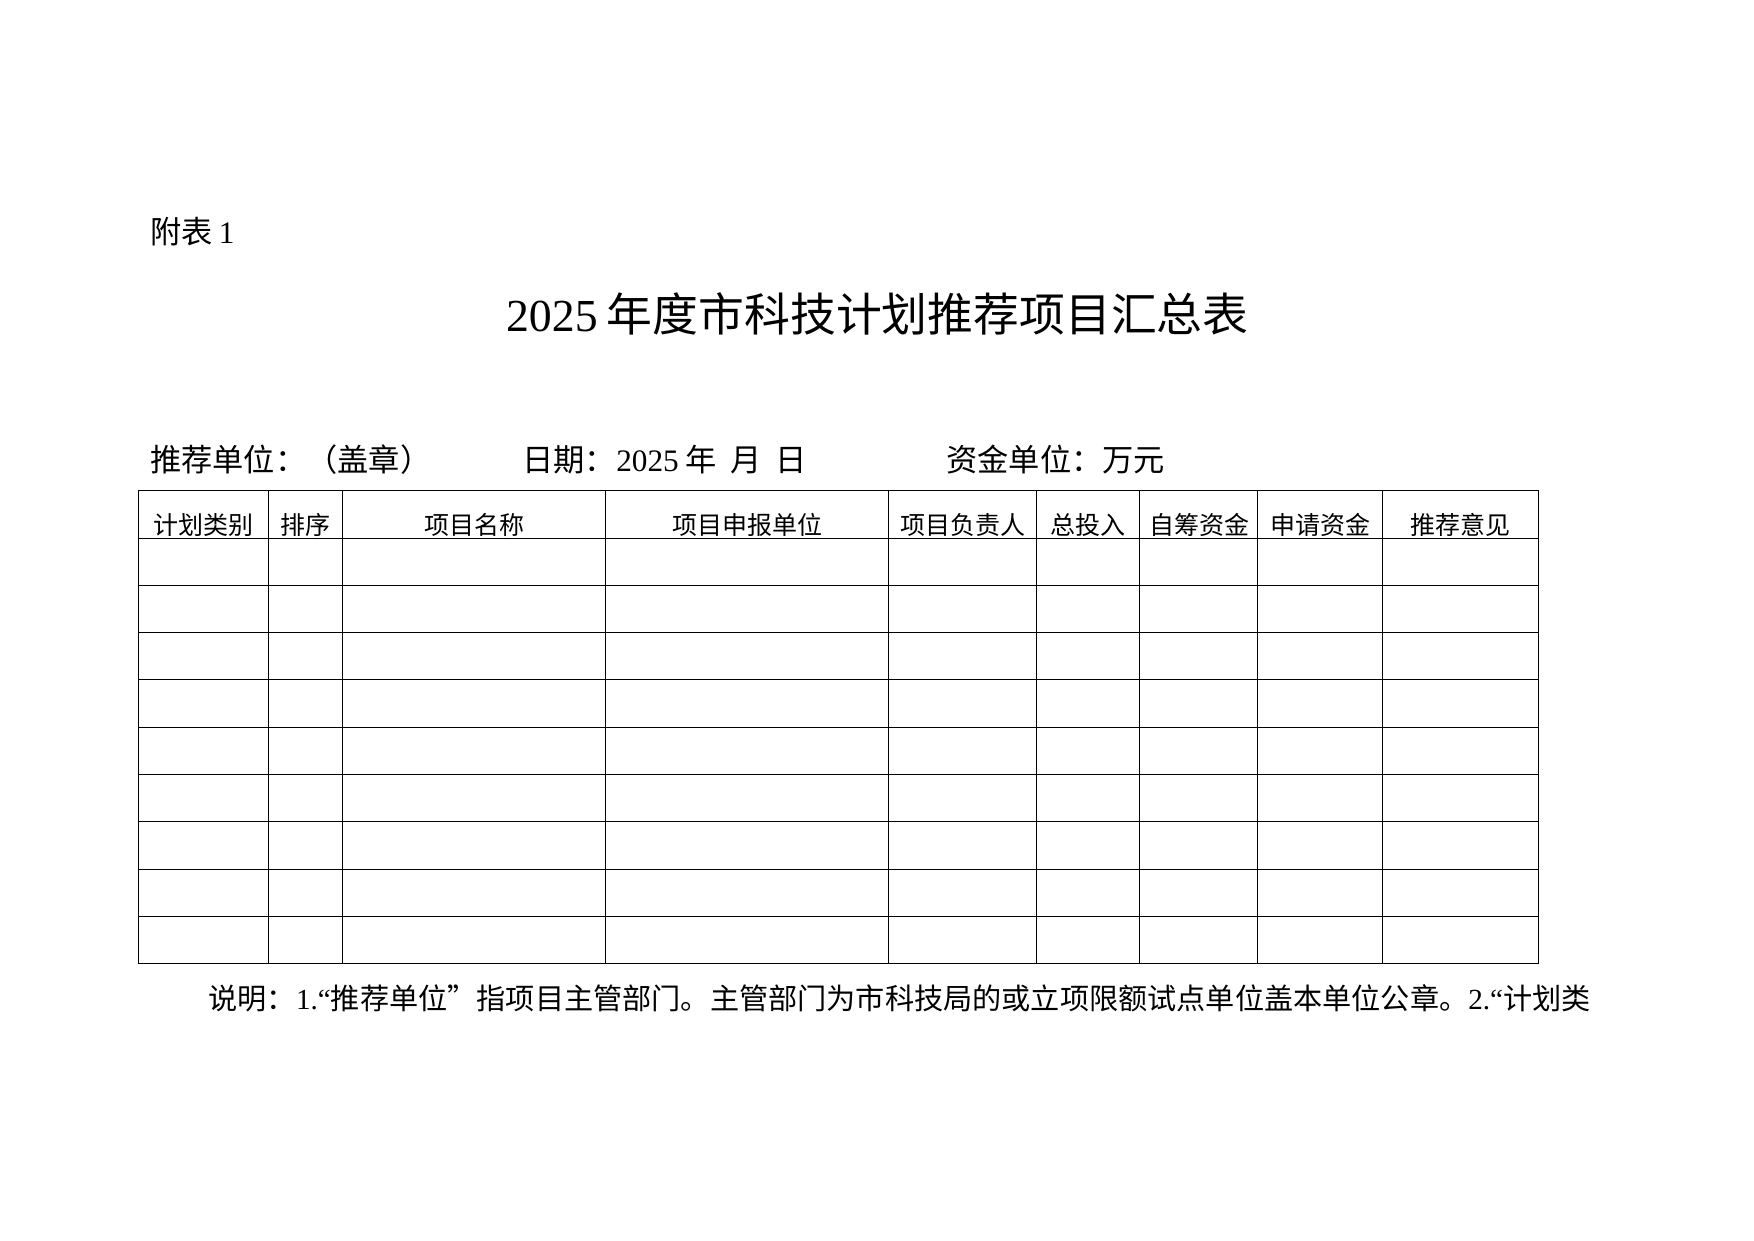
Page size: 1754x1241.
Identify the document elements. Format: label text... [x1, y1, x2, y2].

table_cell [269, 822, 342, 868]
text 附表1 [150, 198, 1604, 263]
table_cell [606, 586, 888, 632]
table_cell [1258, 633, 1382, 679]
table_header 项目名称 [343, 491, 605, 537]
table_cell [1037, 586, 1139, 632]
table_cell [889, 870, 1036, 916]
table_cell [1383, 680, 1538, 727]
table_cell [1140, 680, 1257, 727]
table_cell [1037, 775, 1139, 821]
table_cell [1140, 870, 1257, 916]
table_cell [606, 680, 888, 727]
text 推荐单位：（盖章） 日期：2025年 月 日 资金单位：万元 [150, 425, 1604, 490]
table_cell [1383, 822, 1538, 868]
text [150, 964, 1604, 1029]
text 2025年度市科技计划推荐项目汇总表 [150, 263, 1604, 360]
table_cell [343, 917, 605, 963]
table_cell [1383, 917, 1538, 963]
table_cell [1037, 917, 1139, 963]
table_cell [1258, 728, 1382, 774]
table_cell [1140, 633, 1257, 679]
table_cell [343, 586, 605, 632]
table_cell [139, 728, 268, 774]
table_cell [139, 775, 268, 821]
table_cell [1258, 822, 1382, 868]
table_cell [269, 917, 342, 963]
table_cell [1037, 680, 1139, 727]
table_cell [606, 539, 888, 585]
table_cell [1037, 539, 1139, 585]
table_cell [139, 822, 268, 868]
table_cell [343, 680, 605, 727]
table_cell [139, 633, 268, 679]
table_header 排序 [269, 491, 342, 537]
table_cell [1037, 633, 1139, 679]
table_cell [606, 870, 888, 916]
table_cell [1140, 917, 1257, 963]
table_header 项目负责人 [889, 491, 1036, 537]
table_header 自筹资金 [1140, 491, 1257, 537]
table_cell [1140, 775, 1257, 821]
table_cell [1383, 728, 1538, 774]
table_cell [343, 728, 605, 774]
table_cell [606, 728, 888, 774]
table_cell [269, 870, 342, 916]
table_cell [889, 633, 1036, 679]
table_cell [139, 917, 268, 963]
table_header 申请资金 [1258, 491, 1382, 537]
table_cell [889, 539, 1036, 585]
table_cell [889, 586, 1036, 632]
table_cell [1140, 539, 1257, 585]
table_cell [889, 680, 1036, 727]
table_cell [1037, 870, 1139, 916]
table_cell [1258, 586, 1382, 632]
table_cell [1258, 917, 1382, 963]
table_cell [889, 917, 1036, 963]
table_cell [343, 775, 605, 821]
table_cell [343, 539, 605, 585]
table_header 推荐意见 [1383, 491, 1538, 537]
table_cell [606, 822, 888, 868]
table_cell [269, 586, 342, 632]
table_cell [889, 822, 1036, 868]
table_header 计划类别 [139, 491, 268, 537]
table_cell [139, 680, 268, 727]
table_cell [1258, 680, 1382, 727]
table_cell [343, 633, 605, 679]
table_header 项目申报单位 [606, 491, 888, 537]
table_cell [1258, 539, 1382, 585]
table_cell [1140, 728, 1257, 774]
table_cell [889, 728, 1036, 774]
table_cell [343, 822, 605, 868]
table_cell [1140, 586, 1257, 632]
table_cell [606, 775, 888, 821]
table_cell [1383, 586, 1538, 632]
table_cell [139, 539, 268, 585]
table_cell [1258, 870, 1382, 916]
table_cell [606, 633, 888, 679]
table_cell [269, 775, 342, 821]
table_cell [1037, 728, 1139, 774]
table_cell [1140, 822, 1257, 868]
table_cell [1383, 633, 1538, 679]
table_cell [1383, 870, 1538, 916]
table_cell [1383, 775, 1538, 821]
table_cell [269, 539, 342, 585]
table_cell [606, 917, 888, 963]
table_cell [1258, 775, 1382, 821]
table_cell [1037, 822, 1139, 868]
table_header 总投入 [1037, 491, 1139, 537]
table_cell [889, 775, 1036, 821]
table_cell [343, 870, 605, 916]
table_cell [139, 870, 268, 916]
table_cell [269, 728, 342, 774]
table_cell [1383, 539, 1538, 585]
table_cell [269, 680, 342, 727]
table_cell [139, 586, 268, 632]
table_cell [269, 633, 342, 679]
